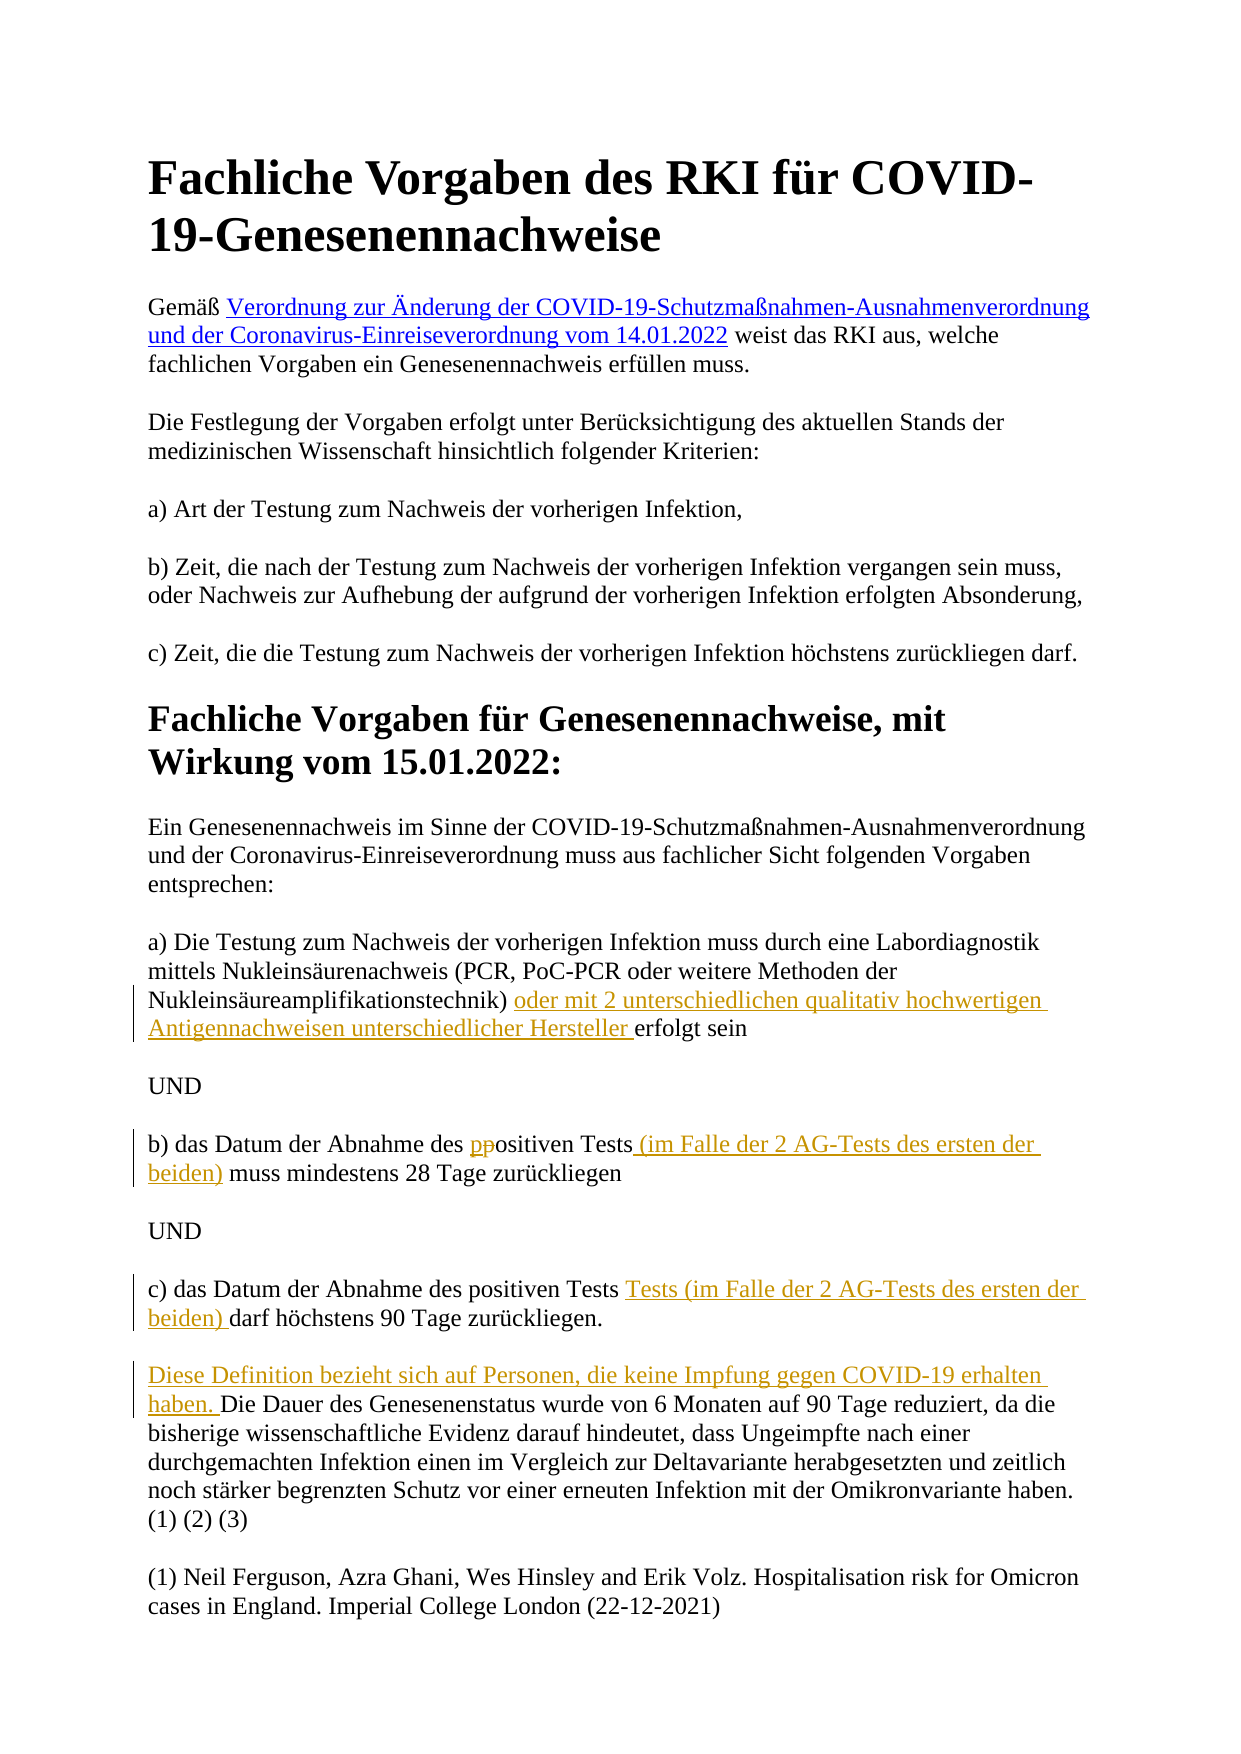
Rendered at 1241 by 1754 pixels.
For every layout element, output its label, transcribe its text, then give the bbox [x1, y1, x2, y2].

text a) Die Testung zum Nachweis der vorherigen Infektion muss durch eine Labordiagnostik mittels Nukleinsäurenachweis (PCR, PoC-PCR oder weitere Methoden der Nukleinsäureamplifikationstechnik) erfolgt sein [148, 927, 1093, 1042]
text Ein Genesenennachweis im Sinne der COVID-19-Schutzmaßnahmen-Ausnahmenverordnung und der Coronavirus-Einreiseverordnung muss aus fachlicher Sicht folgenden Vorgaben entsprechen: [148, 812, 1093, 898]
text a) Art der Testung zum Nachweis der vorherigen Infektion, [148, 494, 1093, 523]
text c) Zeit, die die Testung zum Nachweis der vorherigen Infektion höchstens zurückliegen darf. [148, 638, 1093, 667]
text Die Festlegung der Vorgaben erfolgt unter Berücksichtigung des aktuellen Stands der medizinischen Wissenschaft hinsichtlich folgender Kriterien: [148, 407, 1093, 465]
text b) das Datum der Abnahme des ositiven Tests muss mindestens 28 Tage zurückliegen [148, 1129, 1093, 1187]
text UND [148, 1216, 1093, 1245]
text Gemäß Verordnung zur Änderung der COVID-19-Schutzmaßnahmen-Ausnahmenverordnung und der Coronavirus-Einreiseverordnung vom 14.01.2022 weist das RKI aus, welche fachlichen Vorgaben ein Genesenennachweis erfüllen muss. [148, 292, 1093, 378]
text Fachliche Vorgaben für Genesenennachweise, mit Wirkung vom 15.01.2022: [148, 696, 1093, 783]
text UND [148, 1071, 1093, 1100]
text Die Dauer des Genesenenstatus wurde von 6 Monaten auf 90 Tage reduziert, da die bisherige wissenschaftliche Evidenz darauf hindeutet, dass Ungeimpfte nach einer durchgemachten Infektion einen im Vergleich zur Deltavariante herabgesetzten und zeitlich noch stärker begrenzten Schutz vor einer erneuten Infektion mit der Omikronvariante haben. (1) (2) (3) [148, 1361, 1093, 1533]
text b) Zeit, die nach der Testung zum Nachweis der vorherigen Infektion vergangen sein muss, oder Nachweis zur Aufhebung der aufgrund der vorherigen Infektion erfolgten Absonderung, [148, 552, 1093, 609]
text Fachliche Vorgaben des RKI für COVID-19-Genesenennachweise [148, 148, 1093, 263]
text (1) Neil Ferguson, Azra Ghani, Wes Hinsley and Erik Volz. Hospitalisation risk for Omicron cases in England. Imperial College London (22-12-2021) [148, 1562, 1093, 1620]
text c) das Datum der Abnahme des positiven Tests darf höchstens 90 Tage zurückliegen. [148, 1274, 1093, 1331]
